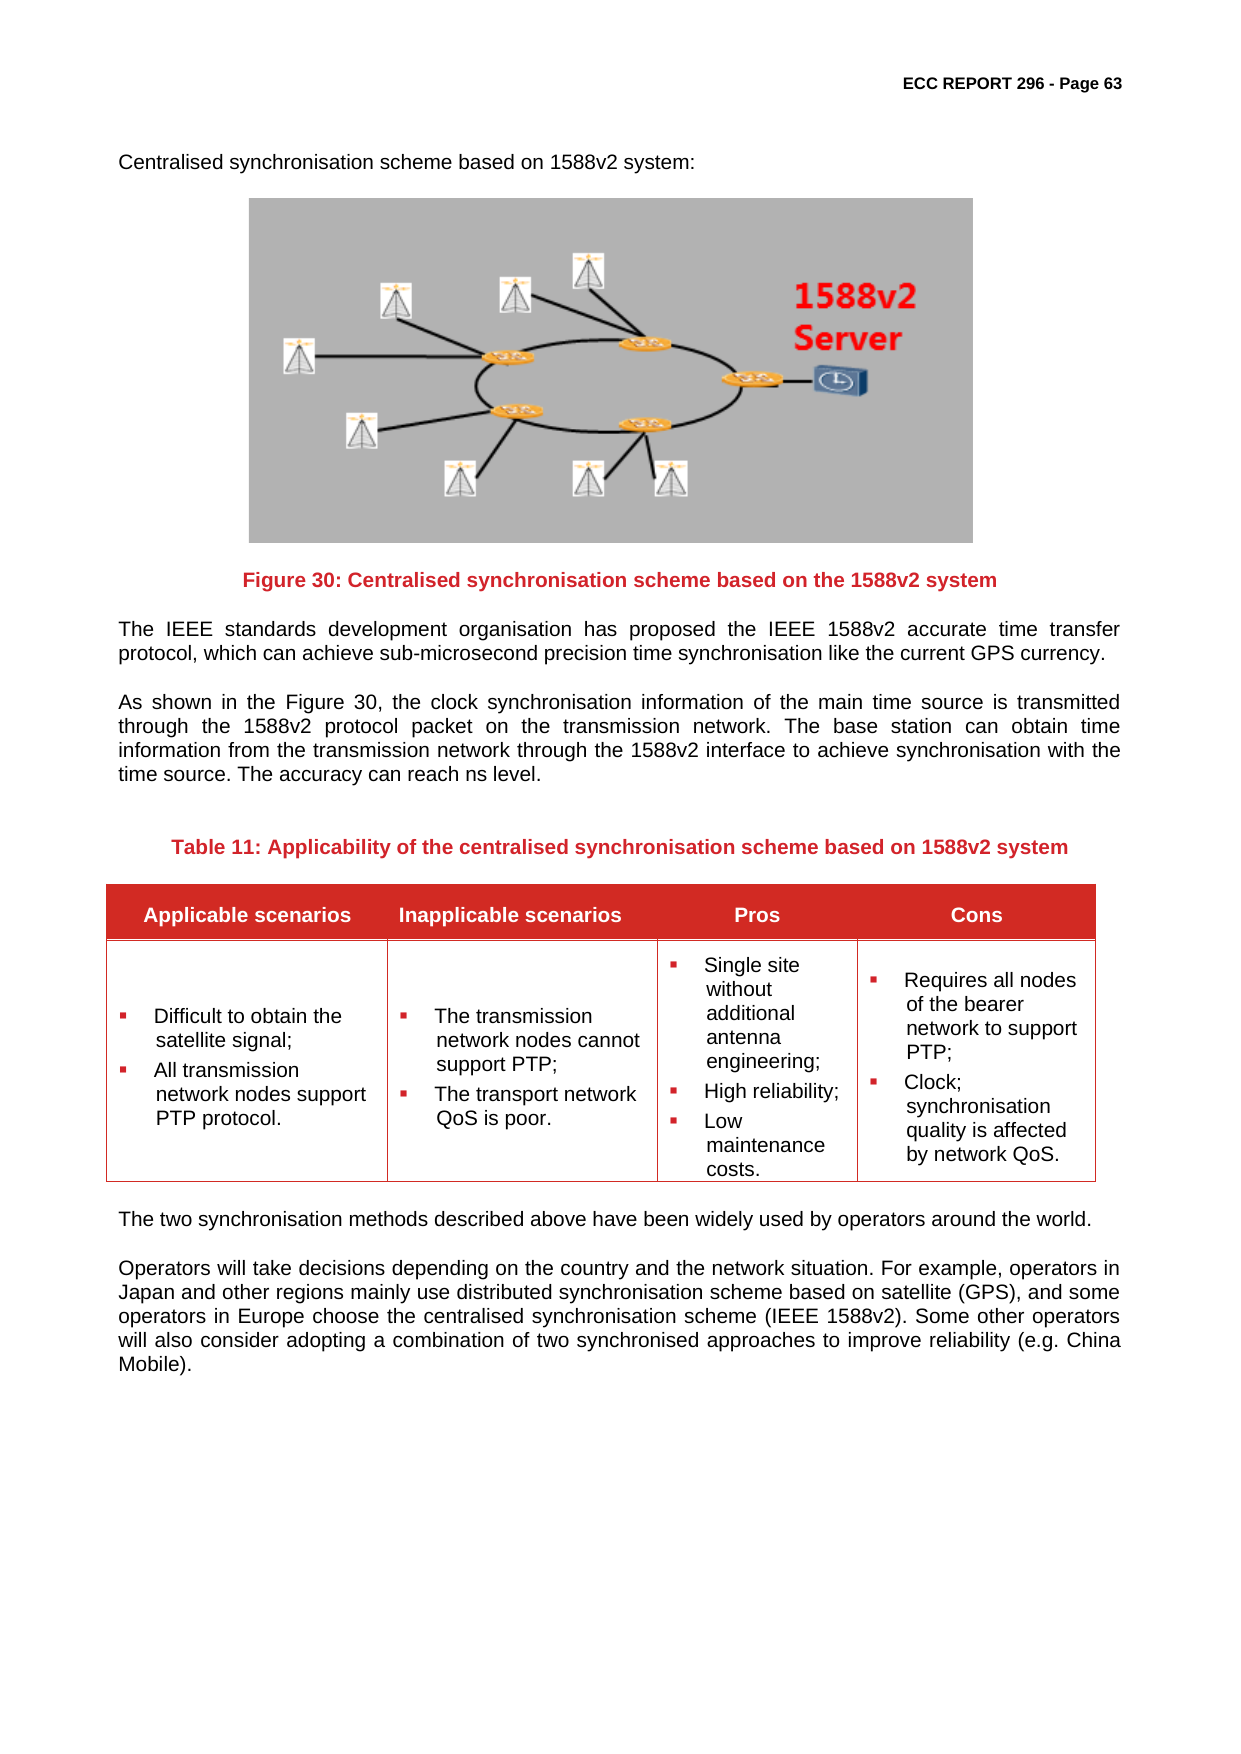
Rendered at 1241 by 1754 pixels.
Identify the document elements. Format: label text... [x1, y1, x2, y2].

text The two synchronisation methods described above have been widely used by operators around the world. [118, 1207, 1122, 1231]
text Operators will take decisions depending on the country and the network situation. For example, operators in Japan and other regions mainly use distributed synchronisation scheme based on satellite (GPS), and some operators in Europe choose the centralised synchronisation scheme (IEEE 1588v2). Some other operators will also consider adopting a combination of two synchronised approaches to improve reliability (e.g. China Mobile). [118, 1256, 1122, 1376]
table_cell Single site without additional antenna engineering; High reliability; Low maintenance costs. [658, 941, 857, 1181]
table_header Inapplicable scenarios [388, 885, 657, 939]
table_header Pros [658, 885, 857, 939]
text Figure 30: Centralised synchronisation scheme based on the 1588v2 system [118, 568, 1122, 592]
text As shown in the Figure 30, the clock synchronisation information of the main time source is transmitted through the 1588v2 protocol packet on the transmission network. The base station can obtain time information from the transmission network through the 1588v2 interface to achieve synchronisation with the time source. The accuracy can reach ns level. [118, 690, 1122, 786]
table_cell The transmission network nodes cannot support PTP; The transport network QoS is poor. [388, 941, 657, 1181]
table_header Applicable scenarios [107, 885, 387, 939]
text The IEEE standards development organisation has proposed the IEEE 1588v2 accurate time transfer protocol, which can achieve sub-microsecond precision time synchronisation like the current GPS currency. [118, 617, 1122, 665]
table_cell Requires all nodes of the bearer network to support PTP; Clock; synchronisation quality is affected by network QoS. [858, 941, 1095, 1181]
picture [248, 198, 992, 543]
table_cell Difficult to obtain the satellite signal; All transmission network nodes support PTP protocol. [107, 941, 387, 1181]
table_header Cons [858, 885, 1095, 939]
text Centralised synchronisation scheme based on 1588v2 system: [118, 150, 1122, 174]
text Table 11: Applicability of the centralised synchronisation scheme based on 1588v2 system [118, 834, 1122, 858]
